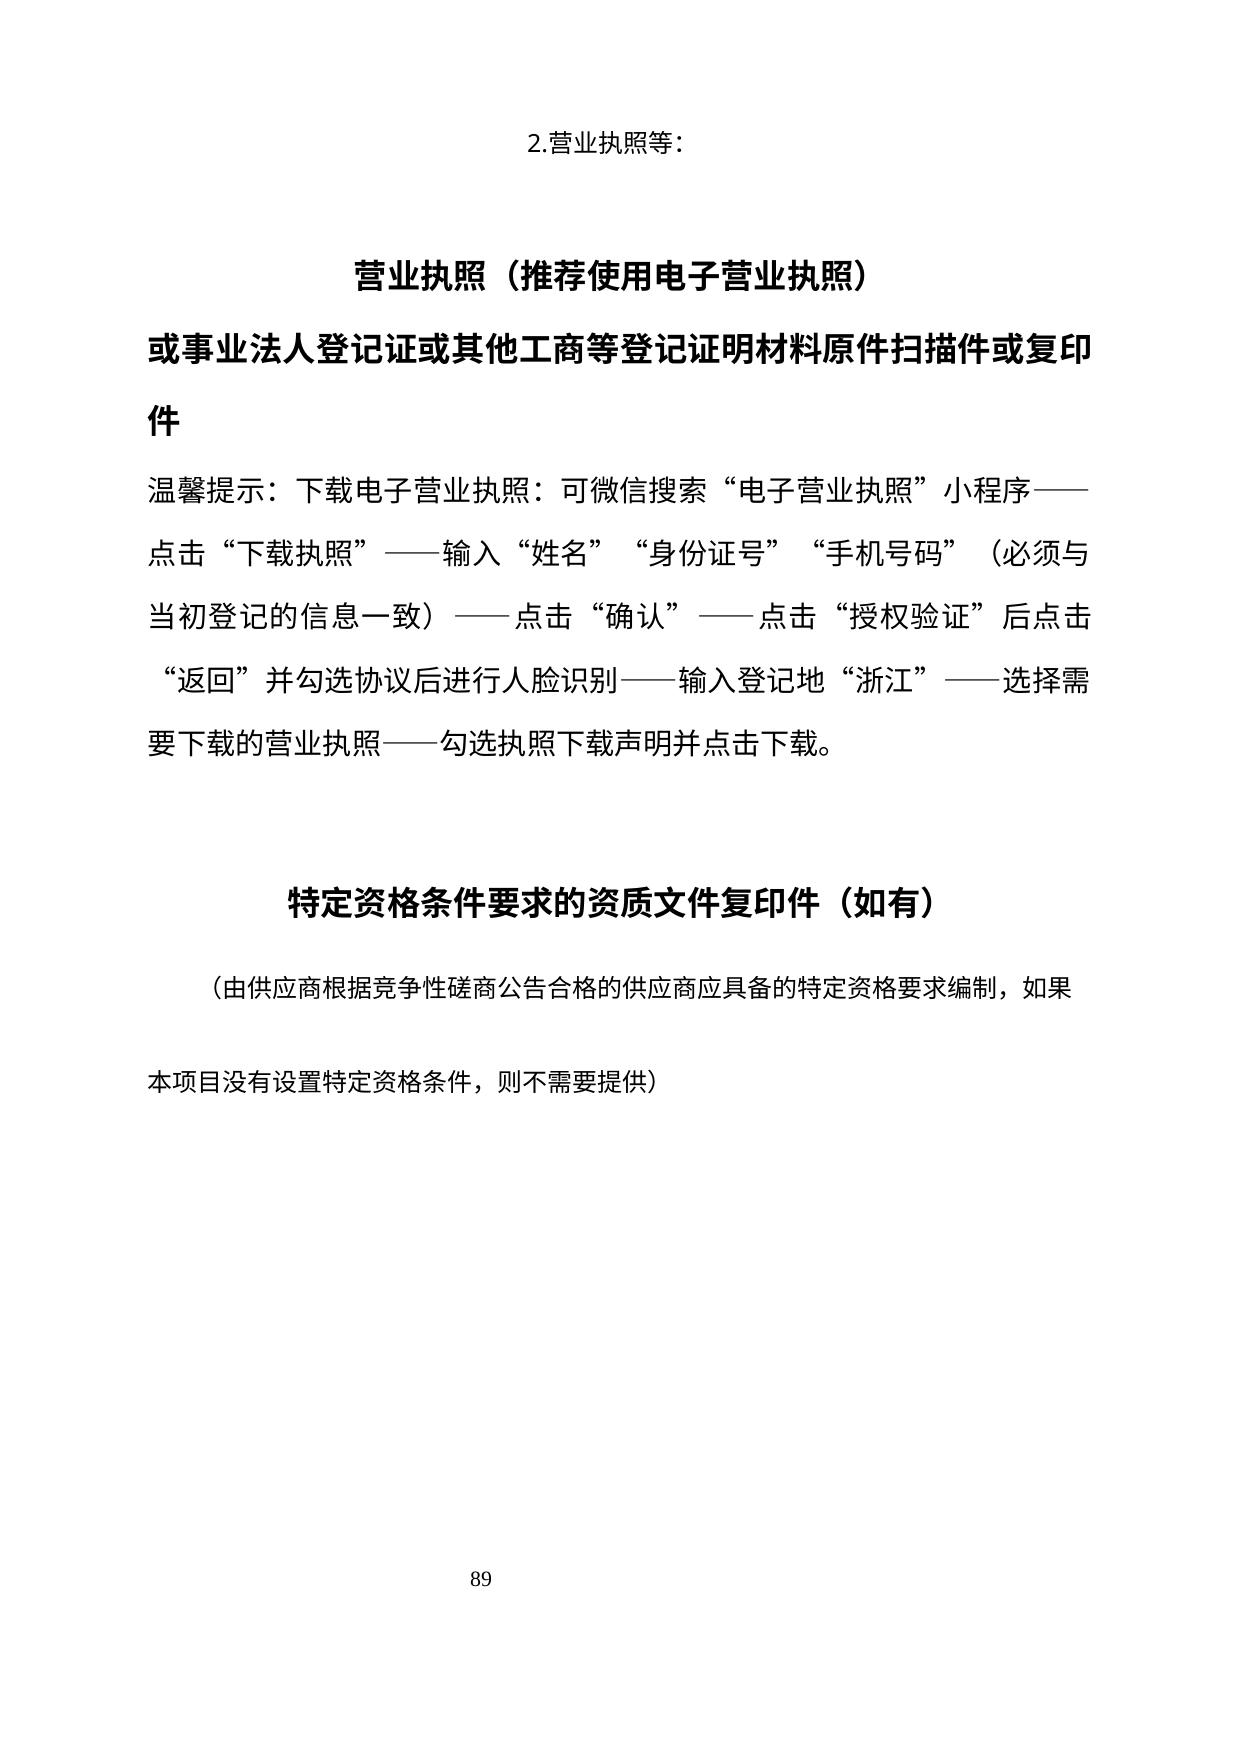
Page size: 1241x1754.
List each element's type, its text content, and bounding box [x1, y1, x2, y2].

text 特定资格条件要求的资质文件复印件（如有） [148, 869, 1093, 932]
text 年 月 日2.营业执照等： [148, 124, 1093, 160]
text 营业执照（推荐使用电子营业执照） [148, 250, 1093, 298]
text 或事业法人登记证或其他工商等登记证明材料原件扫描件或复印件 [148, 323, 1093, 443]
text 温馨提示：下载电子营业执照：可微信搜索“电子营业执照”小程序——点击“下载执照”——输入“姓名”“身份证号”“手机号码”（必须与当初登记的信息一致）——点击“确认”——点击“授权验证”后点击“返回”并勾选协议后进行人脸识别——输入登记地“浙江”——选择需要下载的营业执照——勾选执照下载声明并点击下载。 [148, 467, 1093, 763]
text （由供应商根据竞争性磋商公告合格的供应商应具备的特定资格要求编制，如果本项目没有设置特定资格条件，则不需要提供） [148, 956, 1093, 1111]
